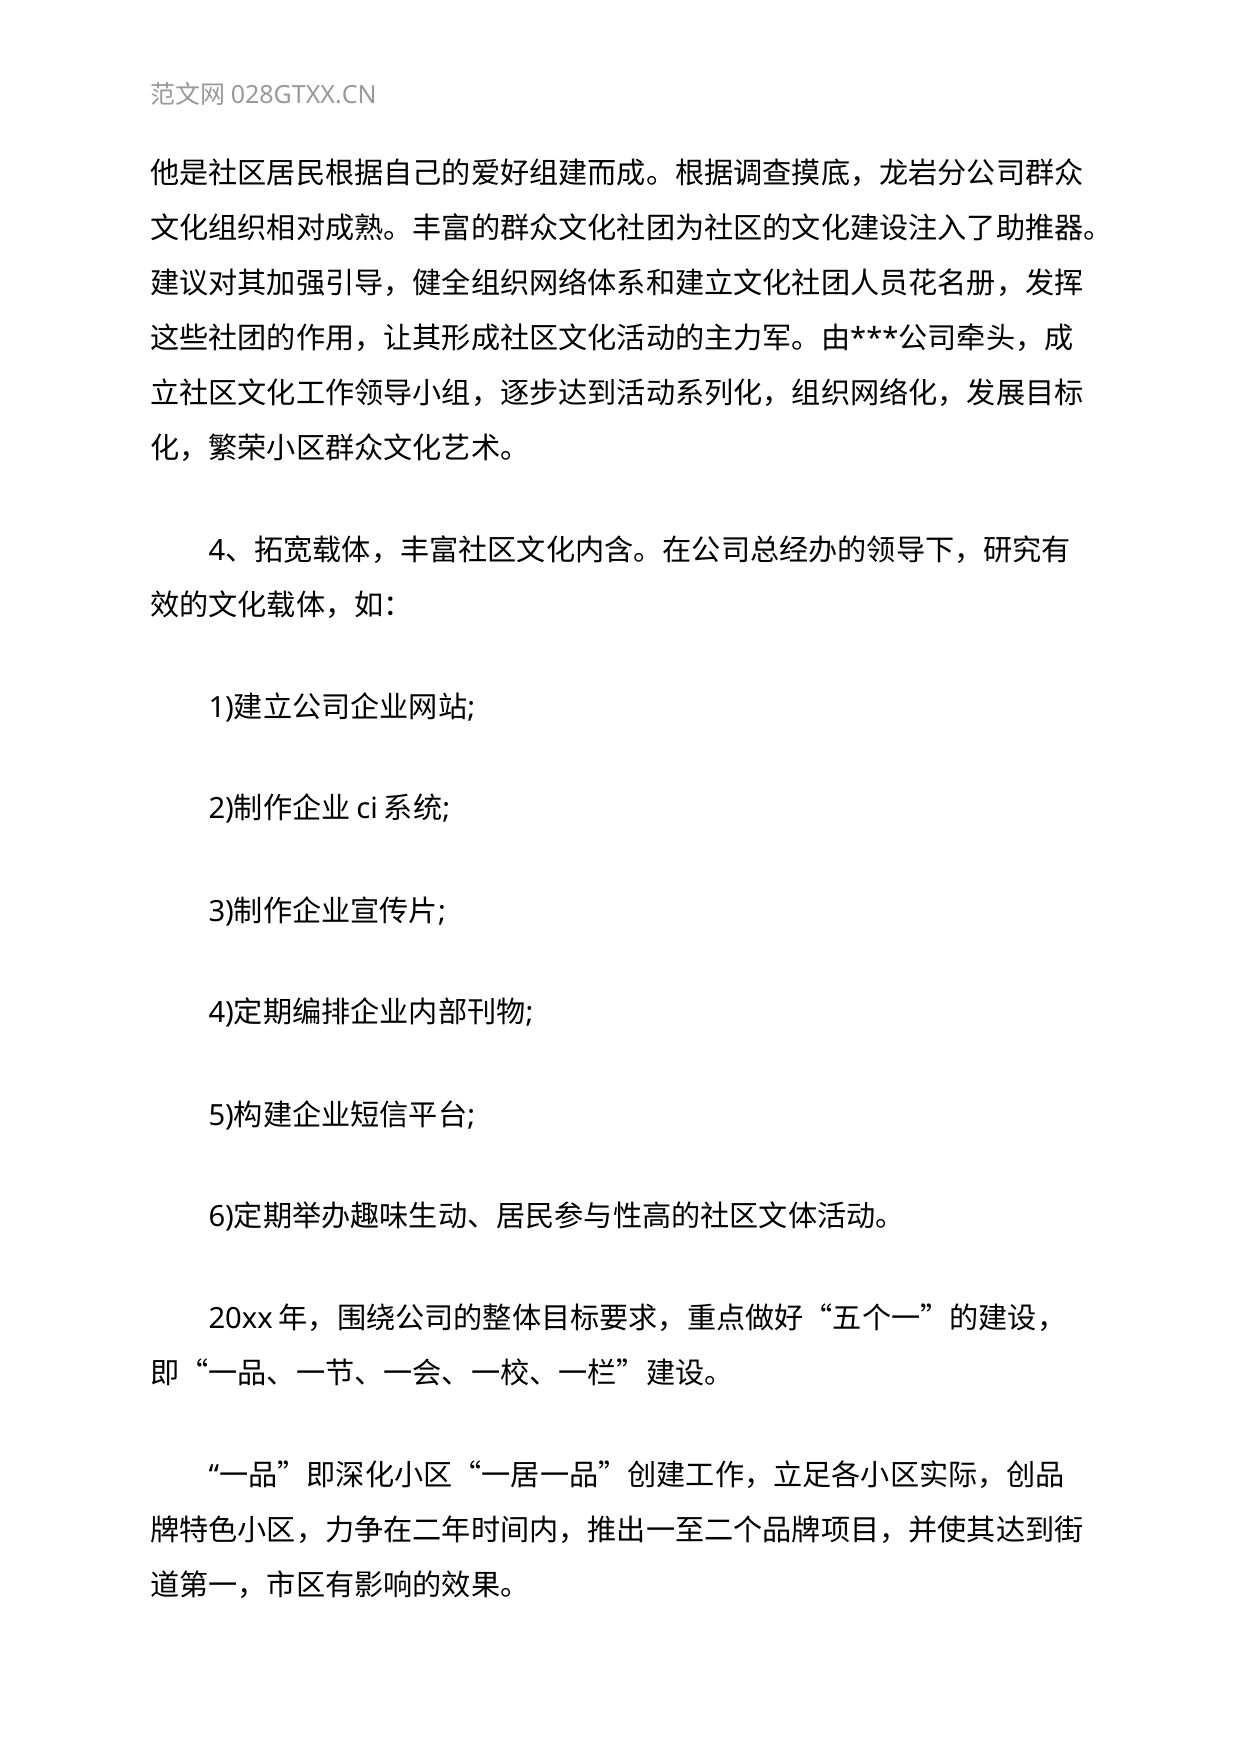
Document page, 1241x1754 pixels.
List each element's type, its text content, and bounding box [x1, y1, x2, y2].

text 4、拓宽载体，丰富社区文化内含。在公司总经办的领导下，研究有效的文化载体，如： [150, 526, 1090, 624]
text 2)制作企业ci系统; [150, 785, 1090, 827]
text 3)制作企业宣传片; [150, 887, 1090, 929]
text “一品”即深化小区“一居一品”创建工作，立足各小区实际，创品牌特色小区，力争在二年时间内，推出一至二个品牌项目，并使其达到街道第一，市区有影响的效果。 [150, 1452, 1090, 1604]
text 20xx年，围绕公司的整体目标要求，重点做好“五个一”的建设，即“一品、一节、一会、一校、一栏”建设。 [150, 1295, 1090, 1392]
text 4)定期编排企业内部刊物; [150, 989, 1090, 1031]
text 6)定期举办趣味生动、居民参与性高的社区文体活动。 [150, 1193, 1090, 1235]
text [150, 150, 1090, 467]
text 5)构建企业短信平台; [150, 1091, 1090, 1133]
text 1)建立公司企业网站; [150, 683, 1090, 726]
